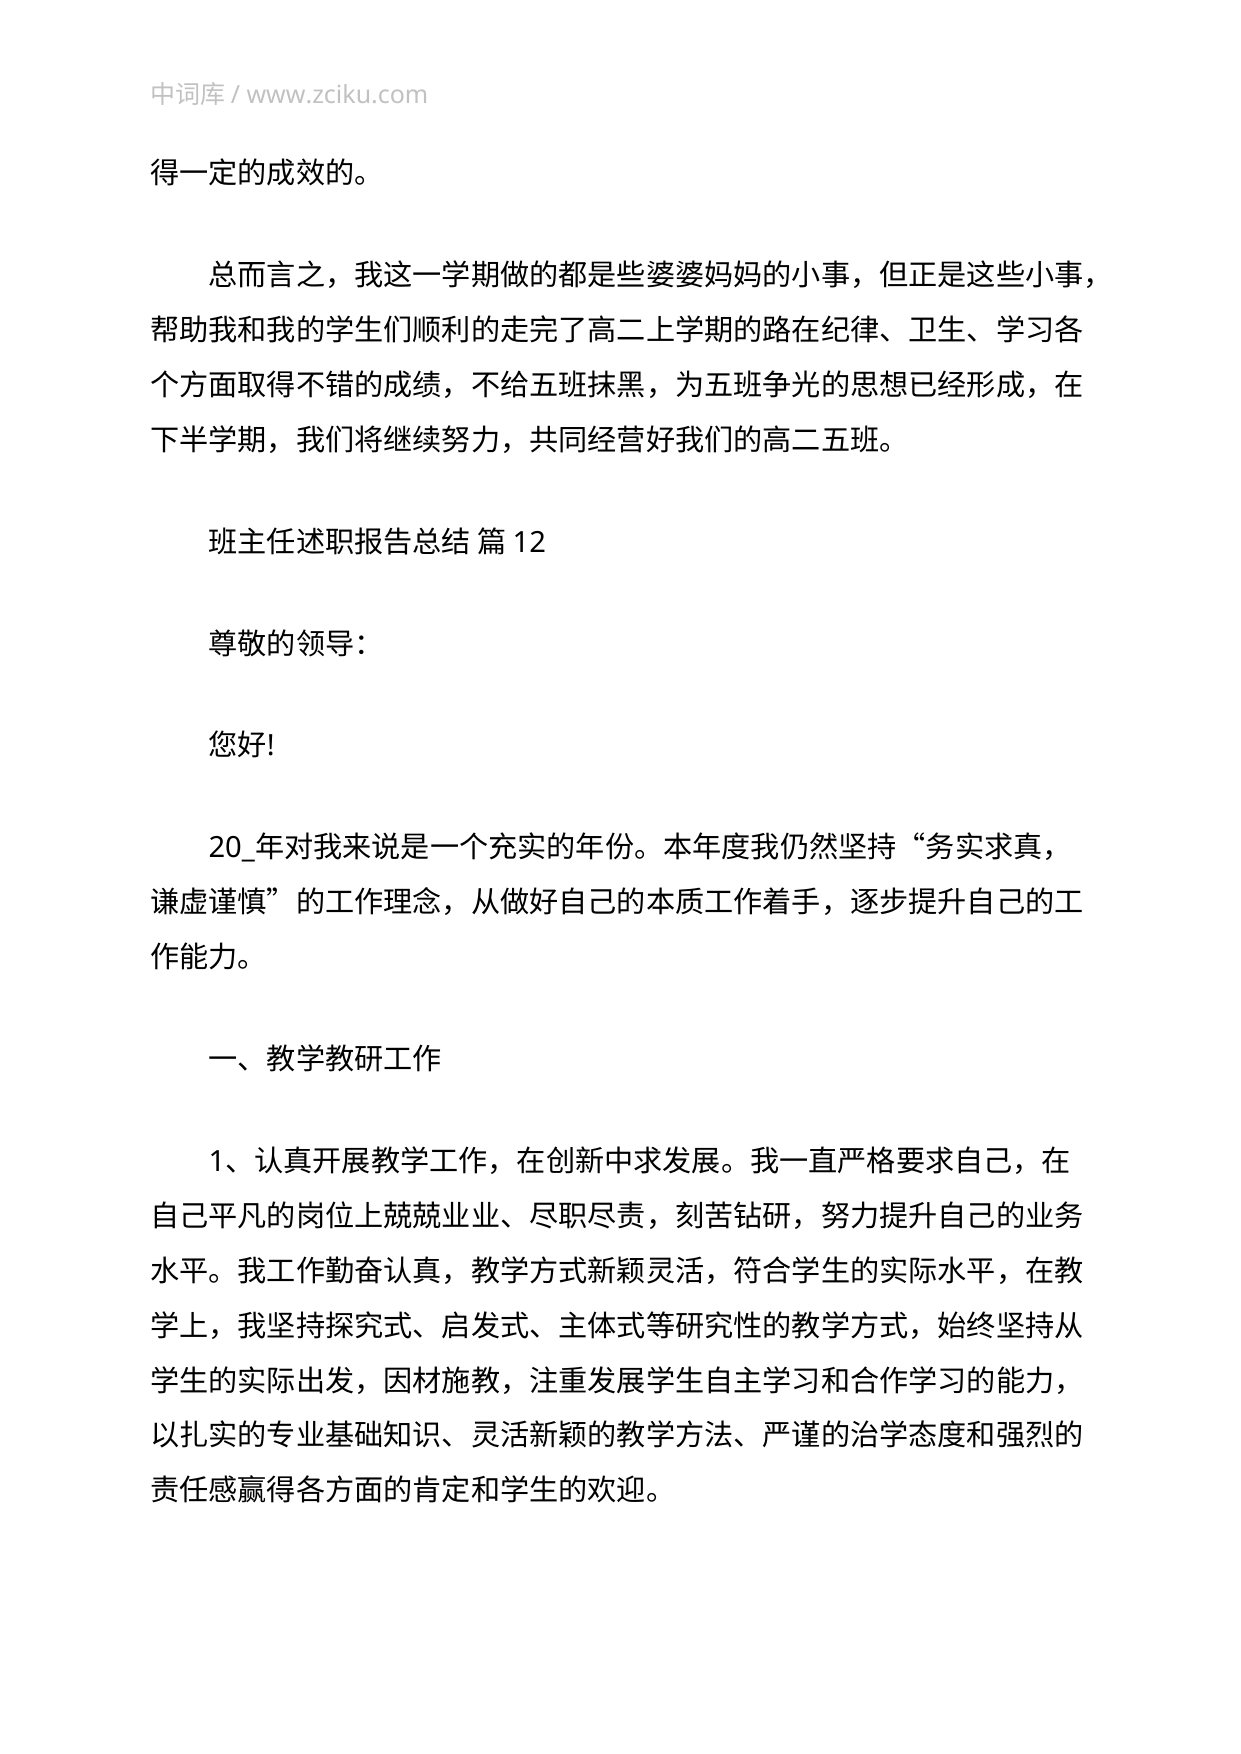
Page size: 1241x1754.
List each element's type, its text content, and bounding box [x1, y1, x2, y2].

text 一、教学教研工作 [150, 1036, 1090, 1078]
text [150, 150, 1090, 192]
text 您好! [150, 722, 1090, 764]
text 总而言之，我这一学期做的都是些婆婆妈妈的小事，但正是这些小事，帮助我和我的学生们顺利的走完了高二上学期的路在纪律、卫生、学习各个方面取得不错的成绩，不给五班抹黑，为五班争光的思想已经形成，在下半学期，我们将继续努力，共同经营好我们的高二五班。 [150, 252, 1090, 459]
text 班主任述职报告总结 篇12 [150, 518, 1090, 561]
text 尊敬的领导： [150, 620, 1090, 662]
text 1、认真开展教学工作，在创新中求发展。我一直严格要求自己，在自己平凡的岗位上兢兢业业、尽职尽责，刻苦钻研，努力提升自己的业务水平。我工作勤奋认真，教学方式新颖灵活，符合学生的实际水平，在教学上，我坚持探究式、启发式、主体式等研究性的教学方式，始终坚持从学生的实际出发，因材施教，注重发展学生自主学习和合作学习的能力，以扎实的专业基础知识、灵活新颖的教学方法、严谨的治学态度和强烈的责任感赢得各方面的肯定和学生的欢迎。 [150, 1137, 1090, 1509]
text 20_年对我来说是一个充实的年份。本年度我仍然坚持“务实求真，谦虚谨慎”的工作理念，从做好自己的本质工作着手，逐步提升自己的工作能力。 [150, 824, 1090, 976]
